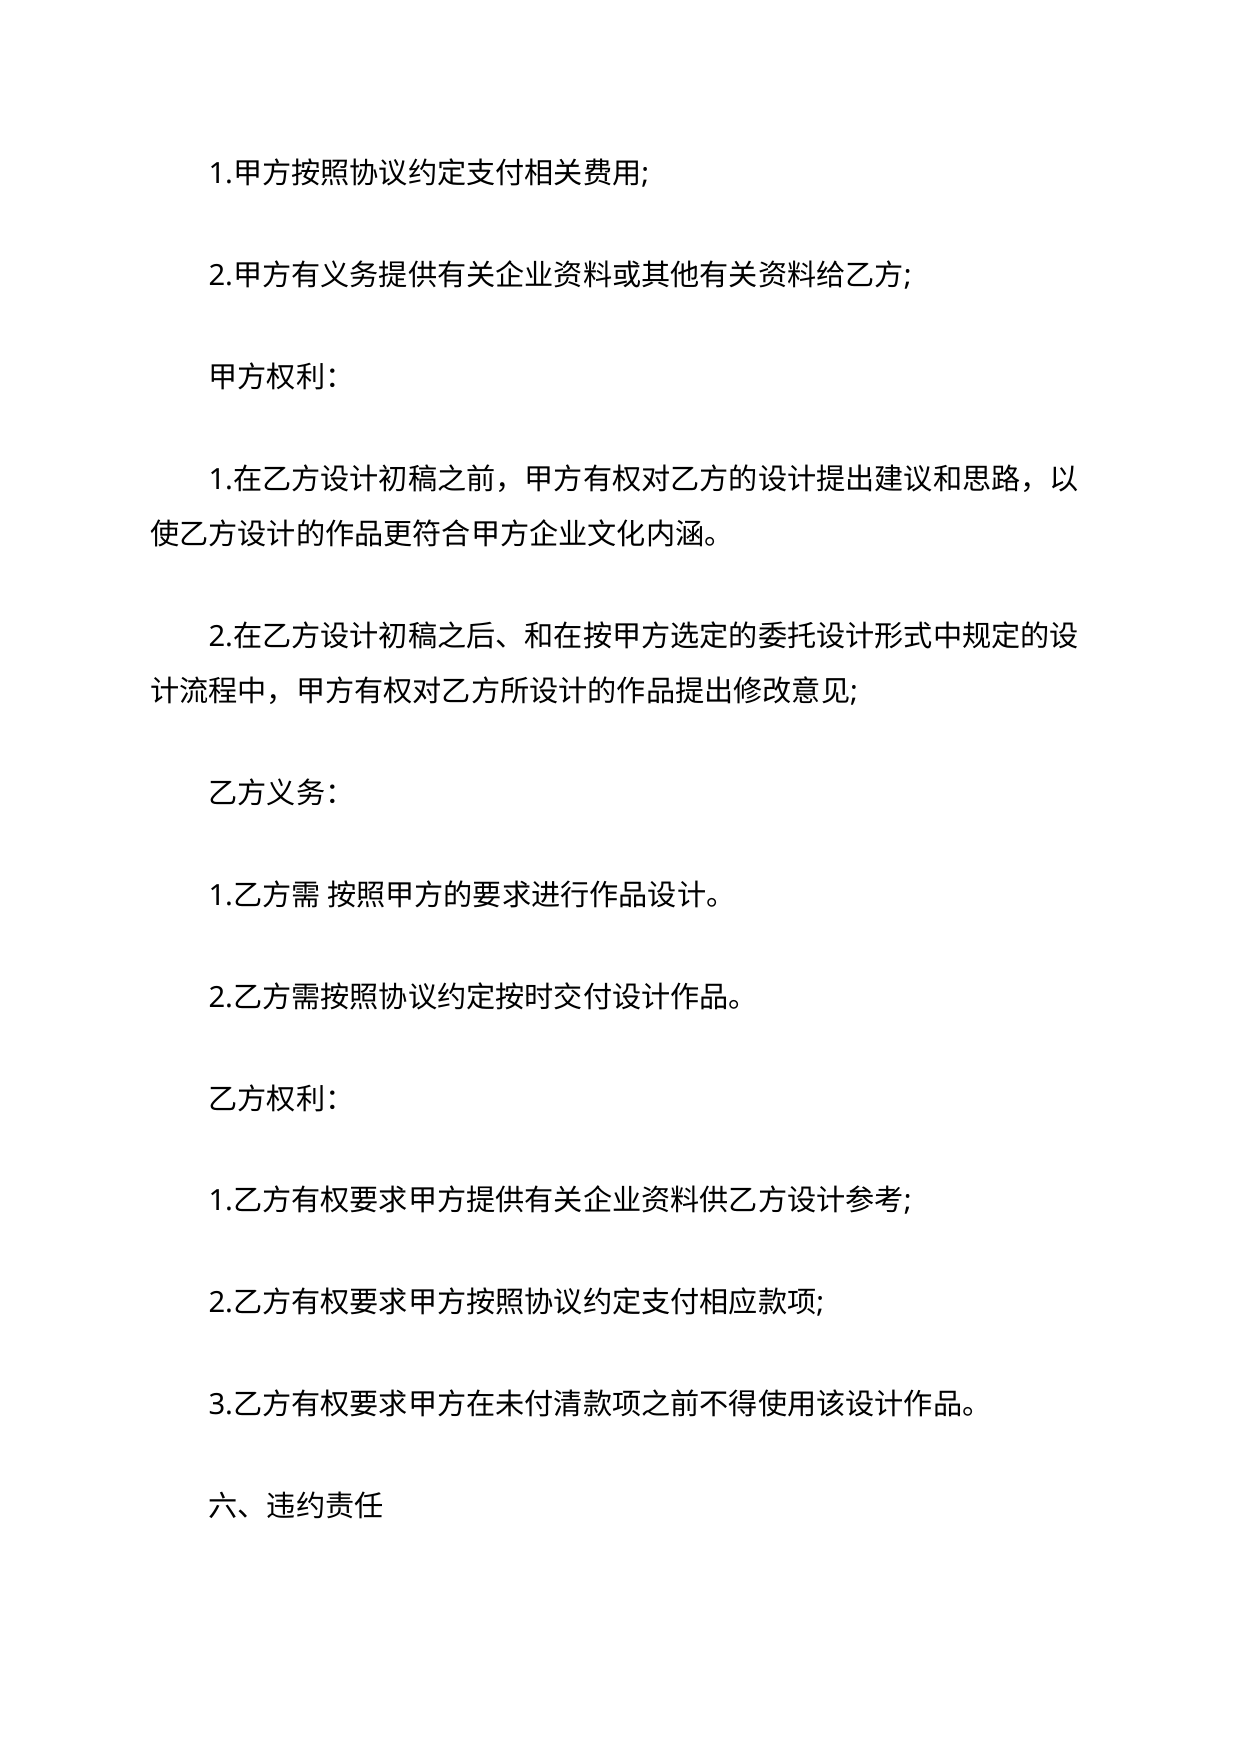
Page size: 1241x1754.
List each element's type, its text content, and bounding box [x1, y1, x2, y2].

text 1.甲方按照协议约定支付相关费用; [150, 150, 1090, 192]
text 1.乙方需 按照甲方的要求进行作品设计。 [150, 871, 1090, 914]
text 乙方权利： [150, 1075, 1090, 1117]
text 1.在乙方设计初稿之前，甲方有权对乙方的设计提出建议和思路，以使乙方设计的作品更符合甲方企业文化内涵。 [150, 456, 1090, 553]
text 2.乙方有权要求甲方按照协议约定支付相应款项; [150, 1279, 1090, 1321]
text 2.甲方有义务提供有关企业资料或其他有关资料给乙方; [150, 252, 1090, 294]
text 乙方义务： [150, 769, 1090, 812]
text 2.乙方需按照协议约定按时交付设计作品。 [150, 973, 1090, 1016]
text 甲方权利： [150, 354, 1090, 396]
text 六、违约责任 [150, 1483, 1090, 1525]
text 1.乙方有权要求甲方提供有关企业资料供乙方设计参考; [150, 1177, 1090, 1219]
text 3.乙方有权要求甲方在未付清款项之前不得使用该设计作品。 [150, 1381, 1090, 1423]
text 2.在乙方设计初稿之后、和在按甲方选定的委托设计形式中规定的设计流程中，甲方有权对乙方所设计的作品提出修改意见; [150, 612, 1090, 710]
